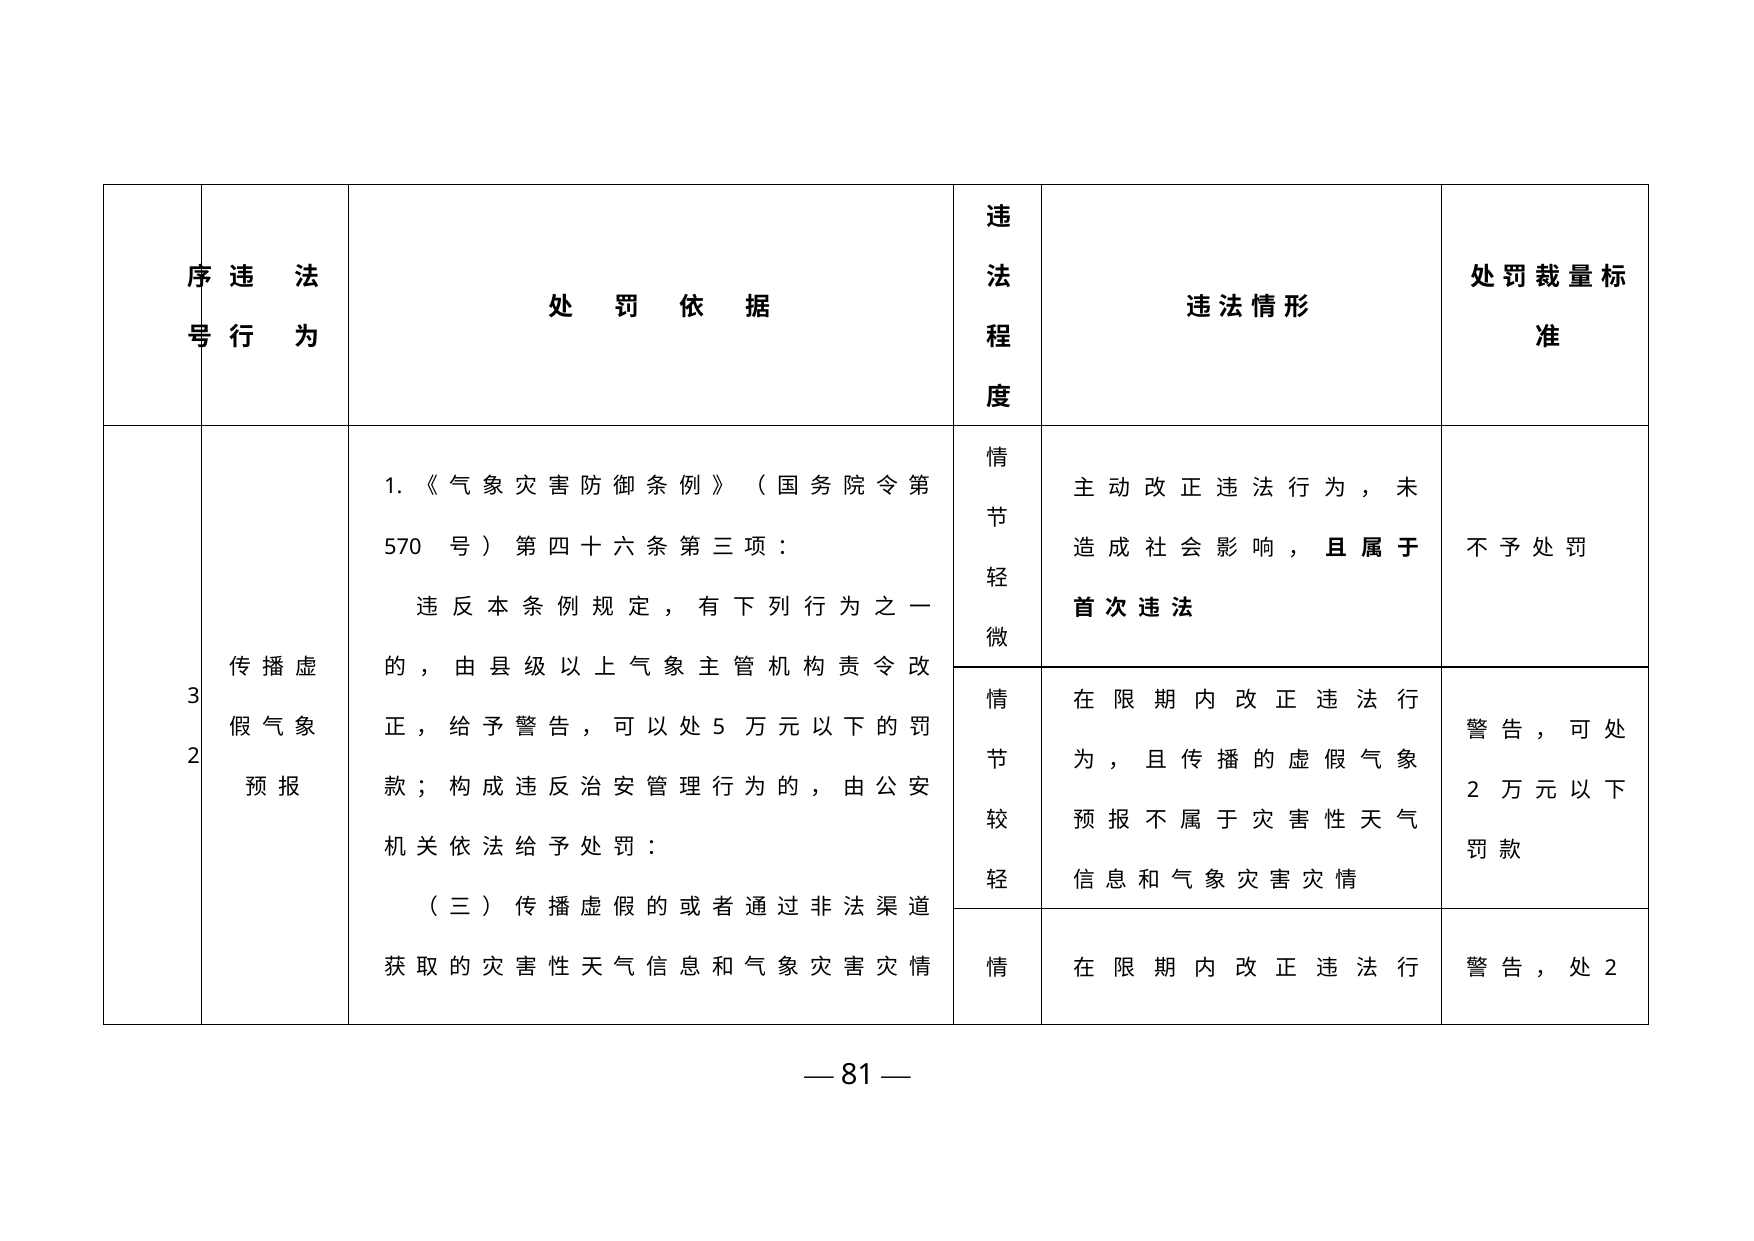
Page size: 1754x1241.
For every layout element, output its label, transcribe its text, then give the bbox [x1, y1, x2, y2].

table_cell 传播虚假气象预报 [202, 426, 348, 1024]
table_cell 1.《气象灾害防御条例》（国务院令第570号）第四十六条第三项： 违反本条例规定，有下列行为之一的，由县级以上气象主管机构责令改正，给予警告，可以处5万元以下的罚款；构成违反治安管理行为的，由公安机关依法给予处罚： （三）传播虚假的或者通过非法渠道获取的灾害性天气信息和气象灾害灾情的。 2.《吉林省气象灾害防御条例》第四十二条第三项 违反本条例规定，有下列行为之一的，由县级以上气象主管机构责令改正，给予警告，可以处五万元以下的罚款： （三）传播虚假的或者通过非法渠道获取的灾害性天气信息和气象灾害灾情的。 3.《气象预报发布与传播管理办法》（中国气象局令第26号）第十四条第一项： 违反本办法规定，有下列行为之一的，由有关气象主管机构按照权限责令改正，给予警告，可以并处3万元以下罚款；造成人员伤亡或重大财产损失，构成犯罪的，依法追究刑事责任。 （一）传播虚假气象预报的。 [349, 426, 953, 1024]
table_header 序号 [104, 185, 201, 425]
table_cell 主动改正违法行为，未造成社会影响，且属于首次违法 [1042, 426, 1441, 666]
table_cell 在限期内改正违法行为，且传播的虚假气象预报不属于灾害性天气信息和气象灾害灾情 [1042, 668, 1441, 908]
table_header 违 法程 度 [954, 185, 1041, 425]
table_cell 不予处罚 [1442, 426, 1648, 666]
table_cell 情节 较轻 [954, 668, 1041, 908]
table_cell 在限期内改正违法行为，且传播的虚假气象预报属于灾害性天气信息和气象灾害灾情 [1042, 909, 1441, 1024]
table_cell 情节 轻微 [954, 426, 1041, 666]
table_cell 情节 较重 [954, 909, 1041, 1024]
table_header 违法情形 [1042, 185, 1441, 425]
table_header 处 罚 依 据 [349, 185, 953, 425]
table_header 处罚裁量标准 [1442, 185, 1648, 425]
table_header 违 法 行 为 [202, 185, 348, 425]
table_cell 警告，处2万元以上4万元以下罚款 [1442, 909, 1648, 1024]
table_cell 警告，可处2万元以下罚款 [1442, 668, 1648, 908]
table_cell 32 [104, 426, 201, 1024]
